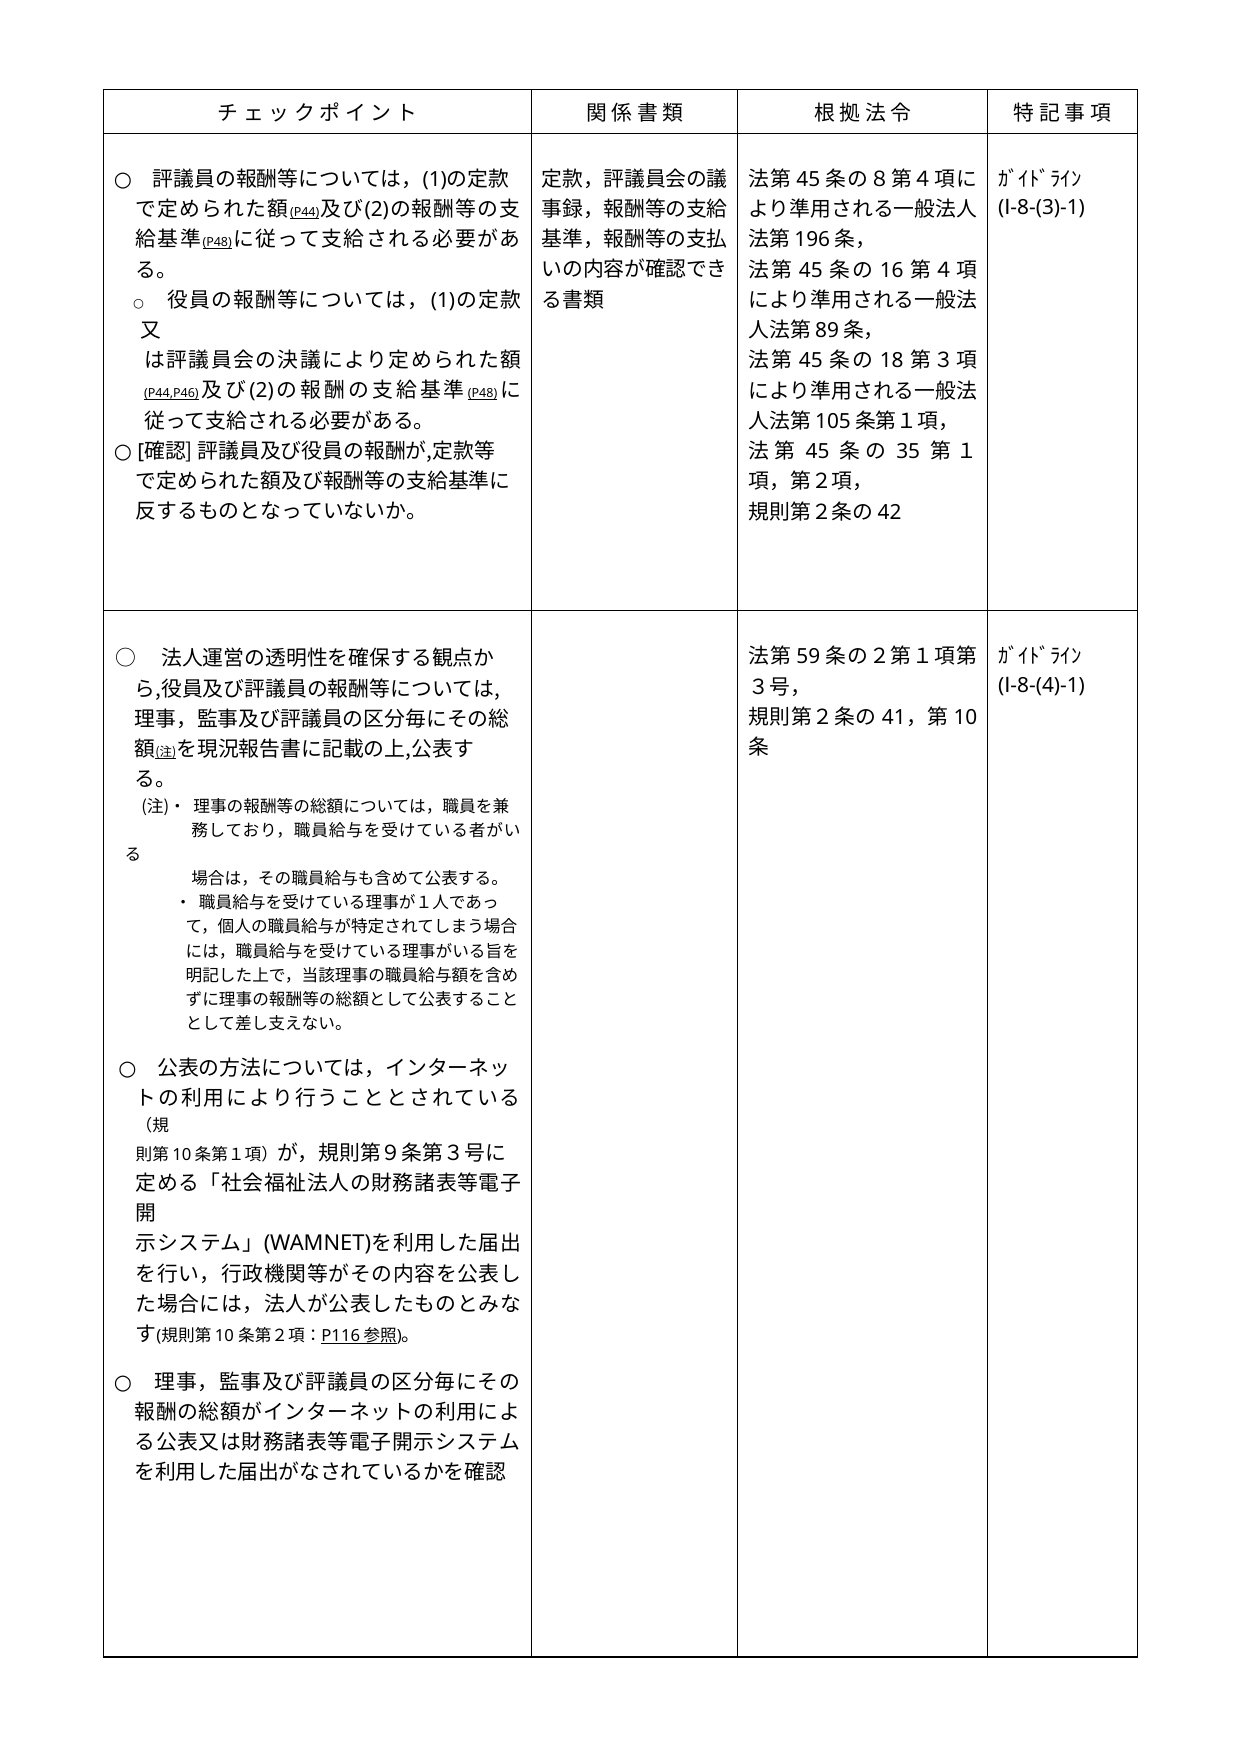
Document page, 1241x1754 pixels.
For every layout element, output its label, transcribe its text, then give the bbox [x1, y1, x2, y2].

table_cell [532, 611, 737, 1656]
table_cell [104, 611, 531, 1656]
table_header 関 係 書 類 [532, 90, 737, 132]
table_cell 定款，評議員会の議事録，報酬等の支給基準，報酬等の支払いの内容が確認できる書類 [532, 134, 737, 610]
table_header 根 拠 法 令 [738, 90, 987, 132]
table_header チ ェ ッ ク ポ イ ン ト [104, 90, 531, 132]
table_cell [988, 611, 1137, 1656]
table_cell ○ 評議員の報酬等については，(1)の定款 で定められた額(P44)及び(2)の報酬等の支給基準(P48)に従って支給される必要がある。 ○ 役員の報酬等については，(1)の定款又 は評議員会の決議により定められた額(P44,P46)及び(2)の報酬の支給基準(P48)に従って支給される必要がある。 ○ [確認] 評議員及び役員の報酬が,定款等 で定められた額及び報酬等の支給基準に 反するものとなっていないか。 [104, 134, 531, 610]
table_header 特 記 事 項 [988, 90, 1137, 132]
table_cell 法第45条の８第４項により準用される一般法人法第196条， 法第45条の16第４項により準用される一般法人法第89条， 法第45条の18第３項により準用される一般法人法第105条第１項， 法第45条の35第１項，第２項， 規則第２条の42 [738, 134, 987, 610]
table_cell ｶﾞｲﾄﾞﾗｲﾝ (Ⅰ-8-(3)-1) [988, 134, 1137, 610]
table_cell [738, 611, 987, 1656]
